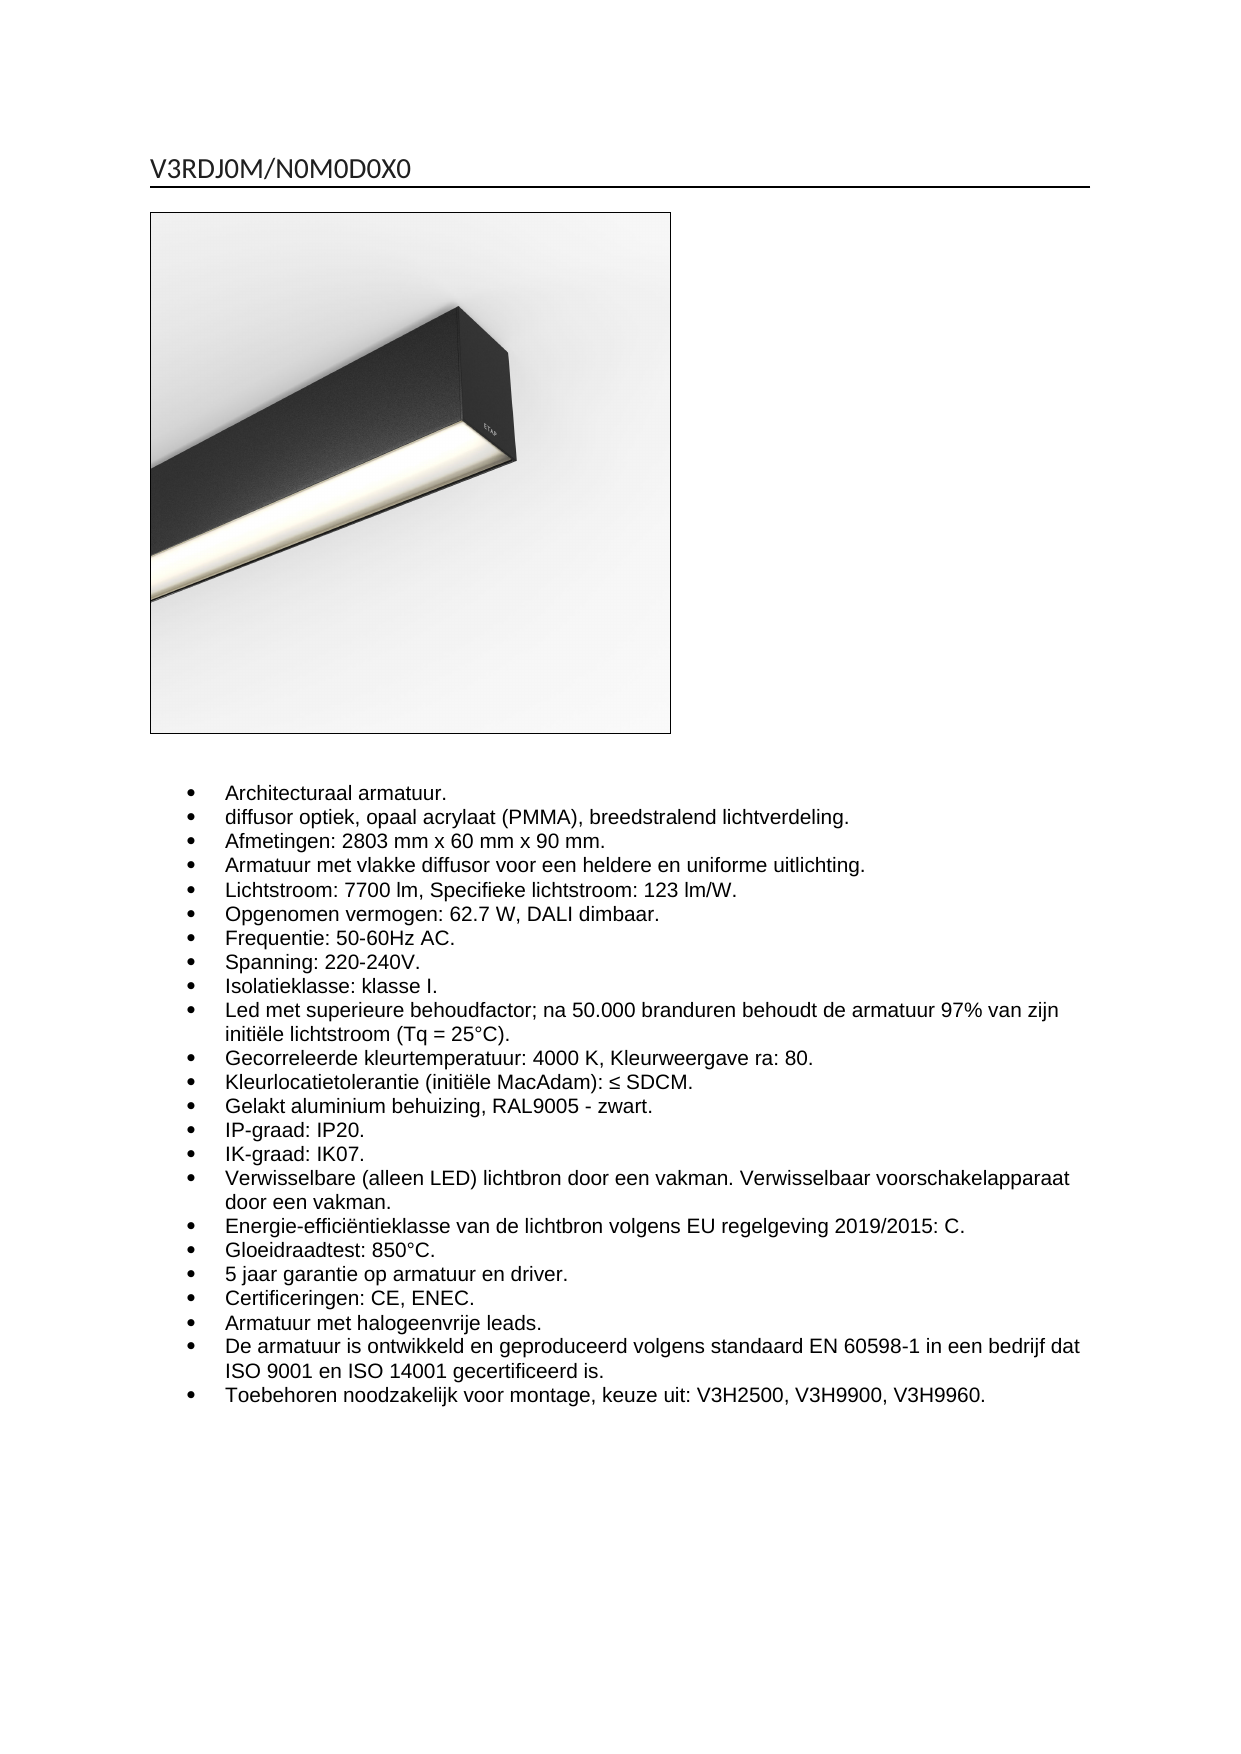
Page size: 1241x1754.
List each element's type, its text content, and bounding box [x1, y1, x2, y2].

list diffusor optiek, opaal acrylaat (PMMA), breedstralend lichtverdeling. [187, 805, 1090, 829]
list Verwisselbare (alleen LED) lichtbron door een vakman. Verwisselbaar voorschakelapparaat door een vakman. [187, 1166, 1090, 1214]
list Spanning: 220-240V. [187, 949, 1090, 974]
list Opgenomen vermogen: 62.7 W, DALI dimbaar. [187, 901, 1090, 926]
text V3RDJ0M/N0M0D0X0 [150, 150, 1090, 186]
list Gelakt aluminium behuizing, RAL9005 - zwart. [187, 1094, 1090, 1118]
list Gloeidraadtest: 850°C. [187, 1238, 1090, 1262]
list Energie-efficiëntieklasse van de lichtbron volgens EU regelgeving 2019/2015: C. [187, 1214, 1090, 1238]
list Frequentie: 50-60Hz AC. [187, 926, 1090, 949]
list 5 jaar garantie op armatuur en driver. [187, 1262, 1090, 1286]
list Lichtstroom: 7700 lm, Specifieke lichtstroom: 123 lm/W. [187, 877, 1090, 901]
picture [151, 213, 670, 733]
list IP-graad: IP20. [187, 1118, 1090, 1142]
list Certificeringen: CE, ENEC. [187, 1286, 1090, 1310]
list IK-graad: IK07. [187, 1142, 1090, 1166]
list Armatuur met halogeenvrije leads. [187, 1310, 1090, 1334]
list Isolatieklasse: klasse I. [187, 974, 1090, 998]
list Toebehoren noodzakelijk voor montage, keuze uit: V3H2500, V3H9900, V3H9960. [187, 1382, 1090, 1406]
list Kleurlocatietolerantie (initiële MacAdam): ≤ SDCM. [187, 1070, 1090, 1094]
list De armatuur is ontwikkeld en geproduceerd volgens standaard EN 60598-1 in een bedrijf dat ISO 9001 en ISO 14001 gecertificeerd is. [187, 1334, 1090, 1382]
list Gecorreleerde kleurtemperatuur: 4000 K, Kleurweergave ra: 80. [187, 1046, 1090, 1070]
list Afmetingen: 2803 mm x 60 mm x 90 mm. [187, 829, 1090, 853]
list Architecturaal armatuur. [187, 781, 1090, 805]
list Armatuur met vlakke diffusor voor een heldere en uniforme uitlichting. [187, 853, 1090, 877]
list Led met superieure behoudfactor; na 50.000 branduren behoudt de armatuur 97% van zijn initiële lichtstroom (Tq = 25°C). [187, 998, 1090, 1046]
